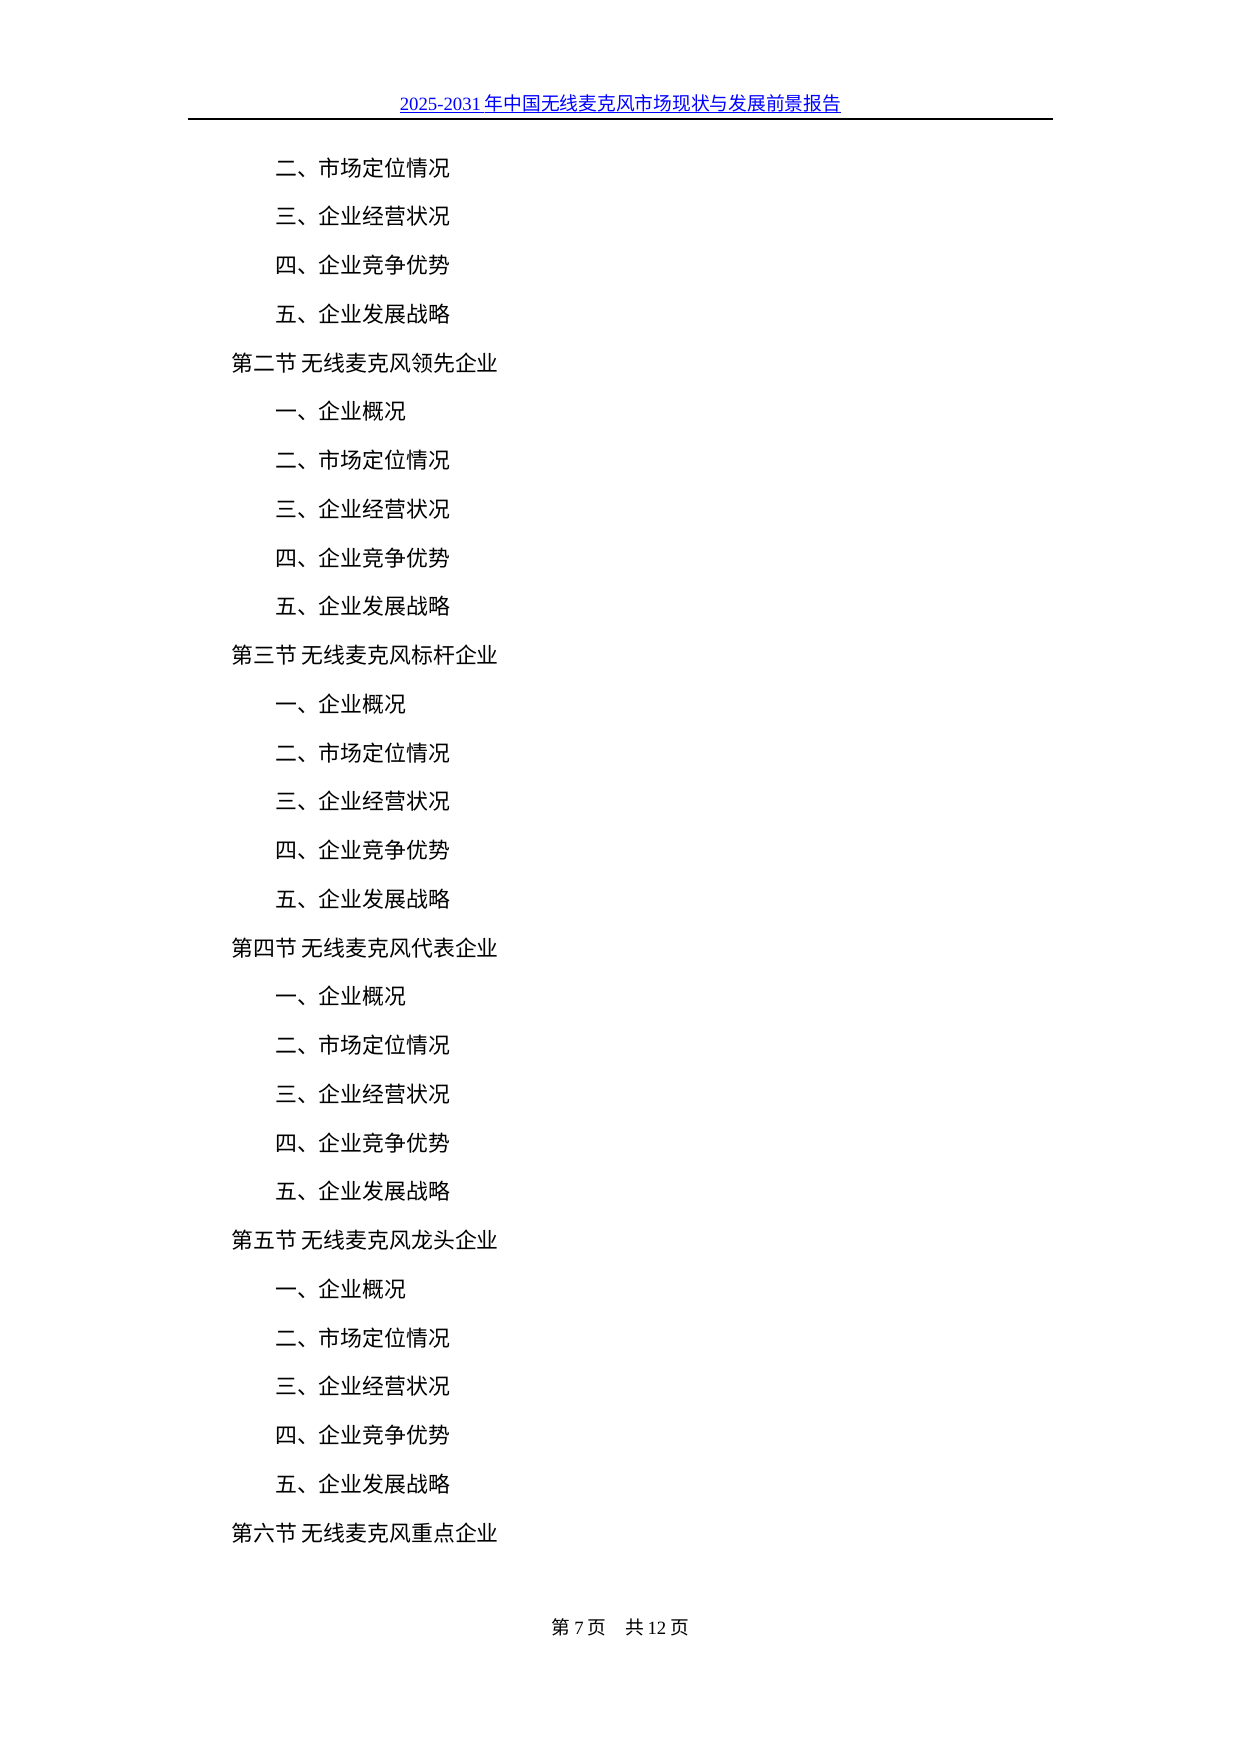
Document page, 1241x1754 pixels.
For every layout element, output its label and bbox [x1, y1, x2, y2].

text [187, 150, 1053, 1548]
